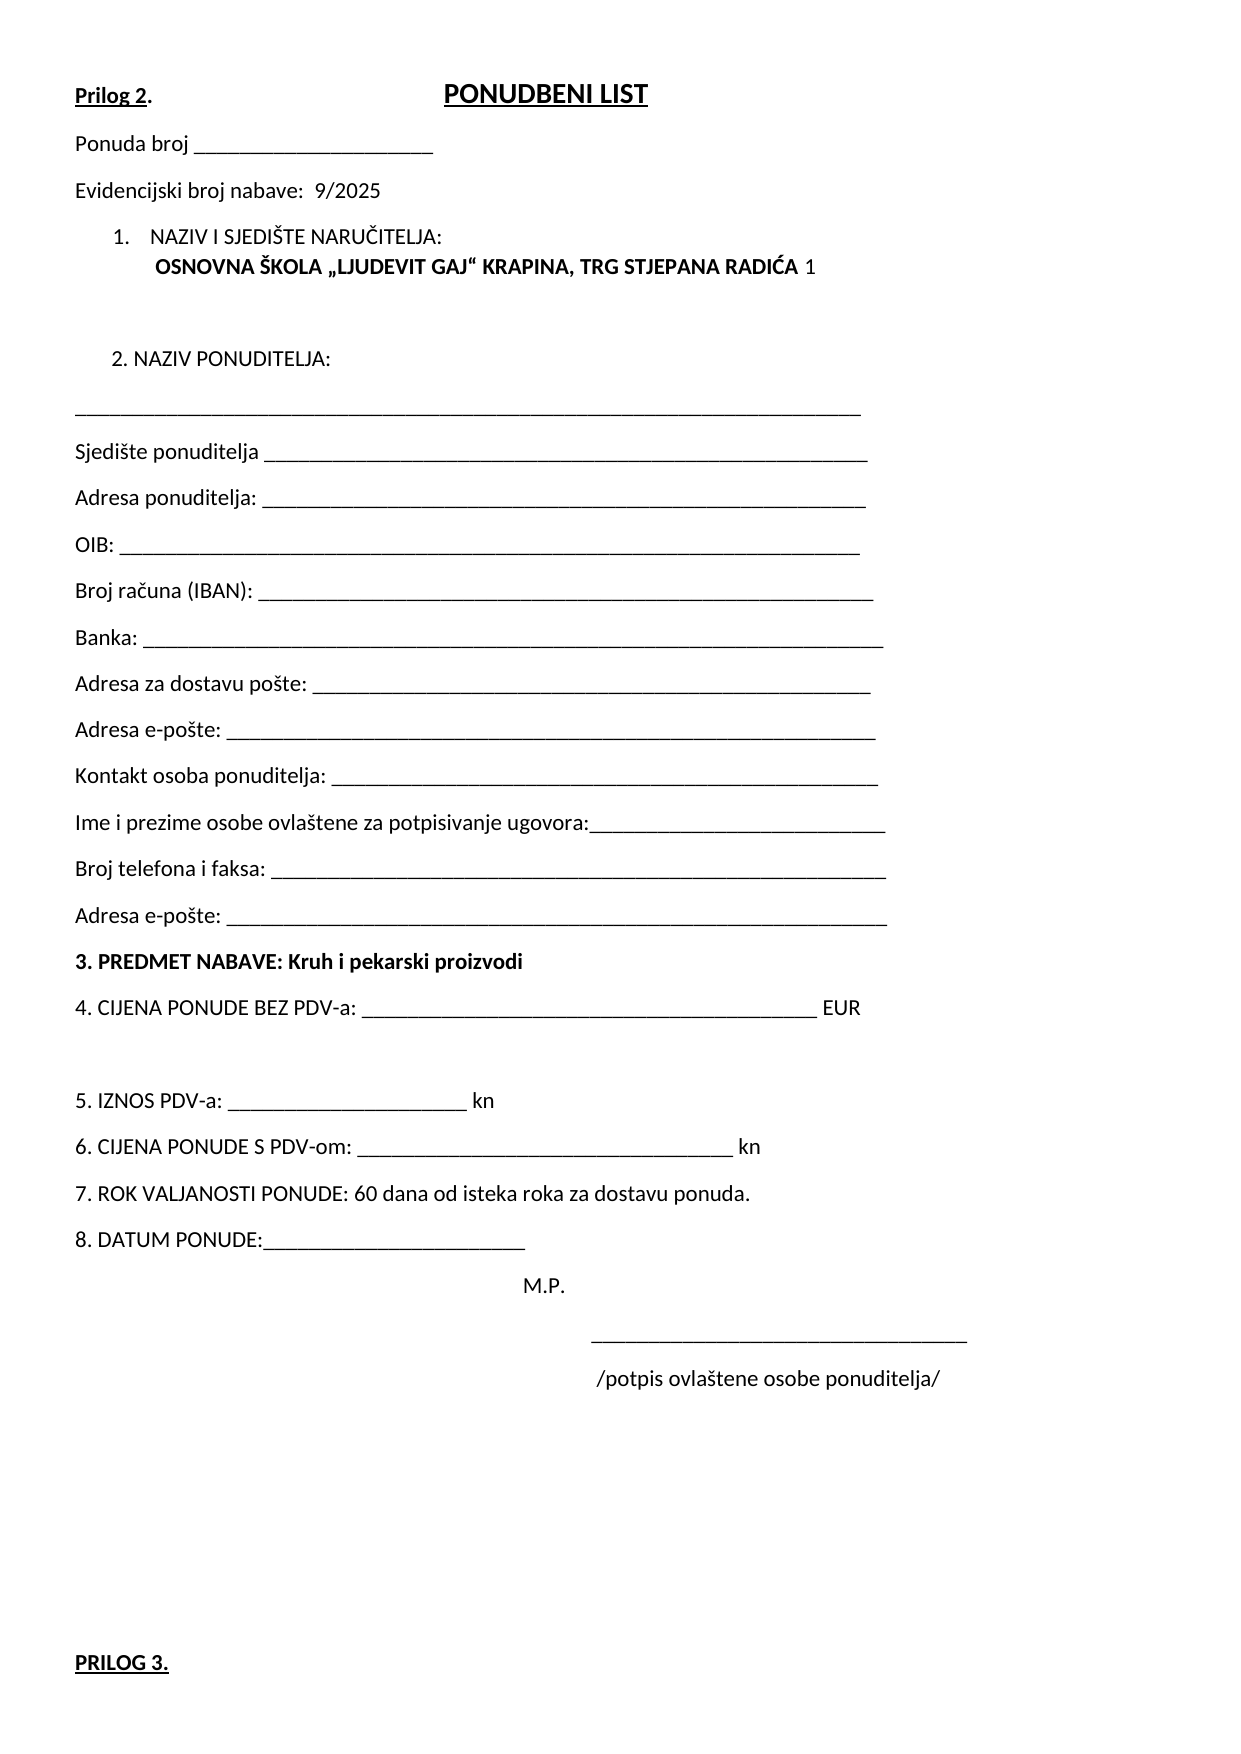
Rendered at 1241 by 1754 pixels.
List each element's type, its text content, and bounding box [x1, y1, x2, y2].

text 3. PREDMET NABAVE: Kruh i pekarski proizvodi [75, 947, 1165, 975]
text Kontakt osoba ponuditelja: ________________________________________________ [75, 762, 1165, 790]
text Broj računa (IBAN): ______________________________________________________ [75, 576, 1165, 604]
text Broj telefona i faksa: ______________________________________________________ [75, 854, 1165, 882]
text Prilog 2. PONUDBENI LIST [75, 75, 1165, 111]
text Ponuda broj _____________________ [75, 129, 1165, 157]
list OSNOVNA ŠKOLA „LJUDEVIT GAJ“ KRAPINA, TRG STJEPANA RADIĆA 1 [150, 252, 1165, 280]
text Adresa e-pošte: __________________________________________________________ [75, 901, 1165, 929]
text 5. IZNOS PDV-a: _____________________ kn [75, 1086, 1165, 1114]
list NAZIV I SJEDIŠTE NARUČITELJA: [112, 222, 1165, 250]
text _____________________________________________________________________ [75, 391, 1165, 419]
text 7. ROK VALJANOSTI PONUDE: 60 dana od isteka roka za dostavu ponuda. [75, 1179, 1165, 1207]
text 4. CIJENA PONUDE BEZ PDV-a: ________________________________________ EUR [75, 993, 1165, 1021]
text _________________________________ [75, 1318, 1165, 1346]
text Adresa ponuditelja: _____________________________________________________ [75, 483, 1165, 512]
text Adresa za dostavu pošte: _________________________________________________ [75, 669, 1165, 697]
text /potpis ovlaštene osobe ponuditelja/ [517, 1364, 1165, 1392]
text Banka: _________________________________________________________________ [75, 623, 1165, 651]
text Ime i prezime osobe ovlaštene za potpisivanje ugovora:__________________________ [75, 808, 1165, 836]
text Sjedište ponuditelja _____________________________________________________ [75, 437, 1165, 465]
text 2. NAZIV PONUDITELJA: [75, 344, 1165, 372]
text PRILOG 3. [75, 1648, 1165, 1676]
text 8. DATUM PONUDE:_______________________ [75, 1225, 1165, 1253]
text Evidencijski broj nabave: 9/2025 [75, 176, 1165, 204]
text OIB: _________________________________________________________________ [75, 530, 1165, 558]
text 6. CIJENA PONUDE S PDV-om: _________________________________ kn [75, 1132, 1165, 1161]
text M.P. [444, 1272, 1165, 1299]
text Adresa e-pošte: _________________________________________________________ [75, 715, 1165, 743]
